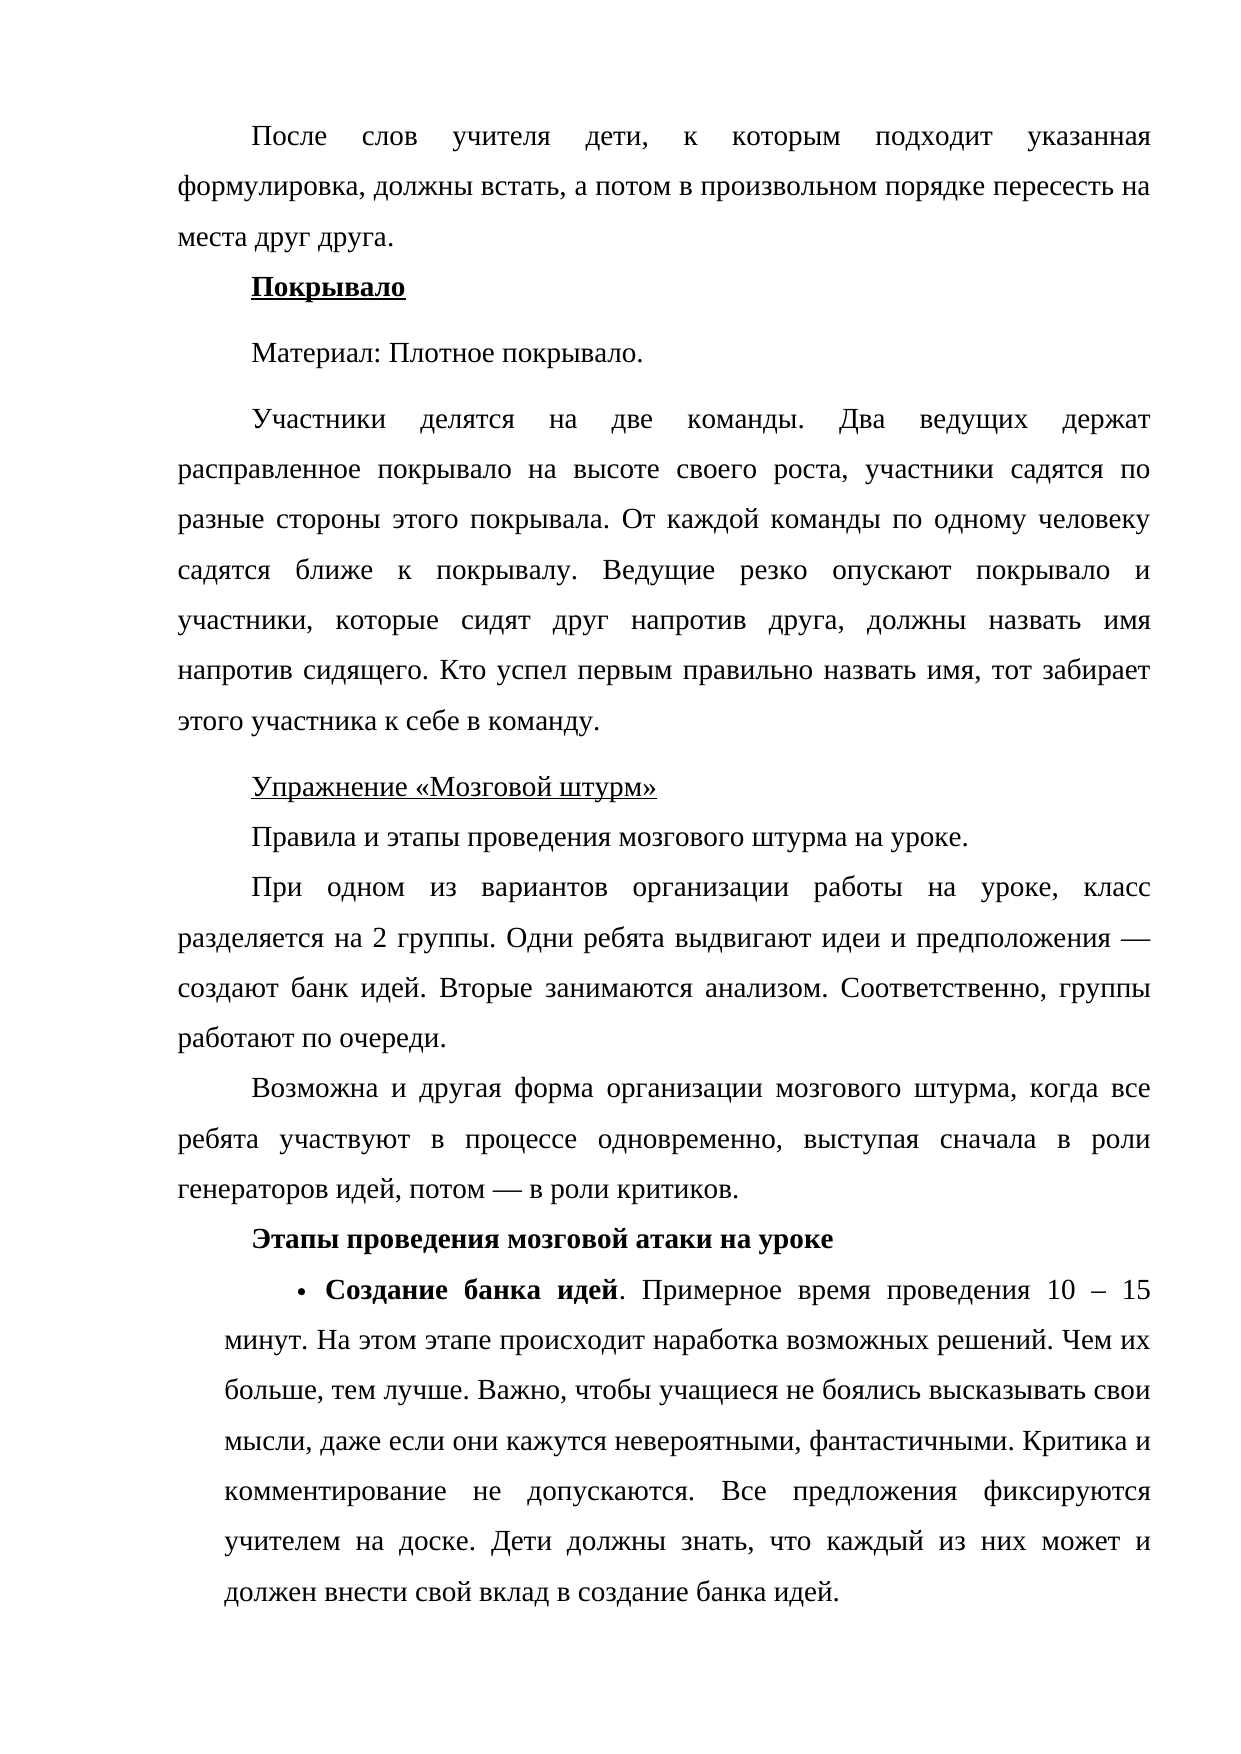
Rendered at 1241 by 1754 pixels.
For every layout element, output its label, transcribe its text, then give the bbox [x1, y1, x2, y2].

text Правила и этапы проведения мозгового штурма на уроке. [177, 819, 1152, 853]
text Участники делятся на две команды. Два ведущих держат расправленное покрывало на высоте своего роста, участники садятся по разные стороны этого покрывала. От каждой команды по одному человеку садятся ближе к покрывалу. Ведущие резко опускают покрывало и участники, которые сидят друг напротив друга, должны назвать имя напротив сидящего. Кто успел первым правильно назвать имя, тот забирает этого участника к себе в команду. [177, 401, 1152, 736]
text Упражнение «Мозговой штурм» [177, 769, 1152, 802]
text Возможна и другая форма организации мозгового штурма, когда все ребята участвуют в процессе одновременно, выступая сначала в роли генераторов идей, потом — в роли критиков. [177, 1071, 1152, 1205]
list Создание банка идей. Примерное время проведения 10 – 15 минут. На этом этапе происходит наработка возможных решений. Чем их больше, тем лучше. Важно, чтобы учащиеся не боялись высказывать свои мысли, даже если они кажутся невероятными, фантастичными. Критика и комментирование не допускаются. Все предложения фиксируются учителем на доске. Дети должны знать, что каждый из них может и должен внести свой вклад в создание банка идей. [224, 1272, 1152, 1607]
text Покрывало [177, 269, 1152, 303]
text Материал: Плотное покрывало. [177, 335, 1152, 368]
text После слов учителя дети, к которым подходит указанная формулировка, должны встать, а потом в произвольном порядке пересесть на места друг друга. [177, 118, 1152, 252]
text При одном из вариантов организации работы на уроке, класс разделяется на 2 группы. Одни ребята выдвигают идеи и предположения — создают банк идей. Вторые занимаются анализом. Соответственно, группы работают по очереди. [177, 869, 1152, 1054]
text Этапы проведения мозговой атаки на уроке [177, 1222, 1152, 1255]
